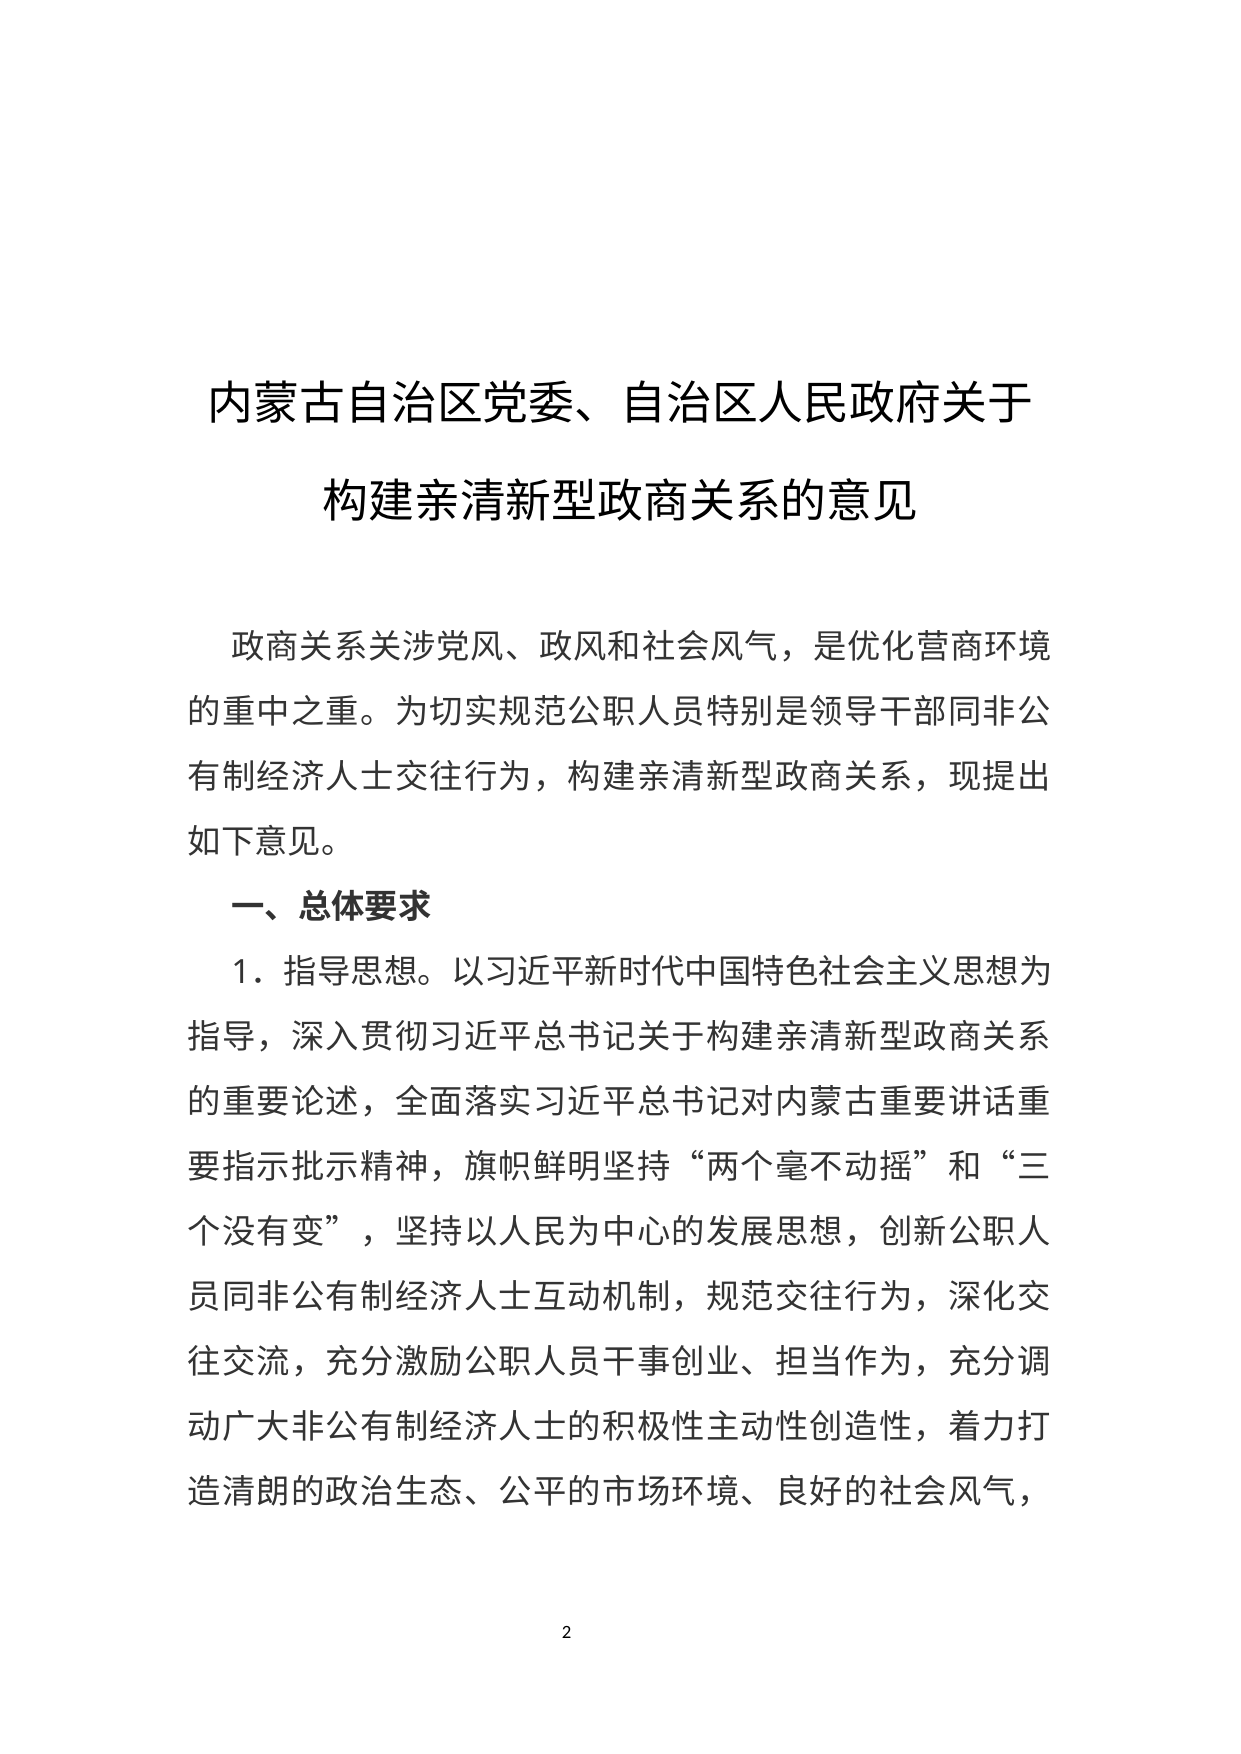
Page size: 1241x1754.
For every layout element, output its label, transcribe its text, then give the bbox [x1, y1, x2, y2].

text 内蒙古自治区党委、自治区人民政府关于构建亲清新型政商关系的意见 [187, 351, 1053, 546]
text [187, 936, 1053, 1521]
text 政商关系关涉党风、政风和社会风气，是优化营商环境的重中之重。为切实规范公职人员特别是领导干部同非公有制经济人士交往行为，构建亲清新型政商关系，现提出如下意见。 [187, 611, 1053, 871]
text 一、总体要求 [187, 871, 1053, 936]
